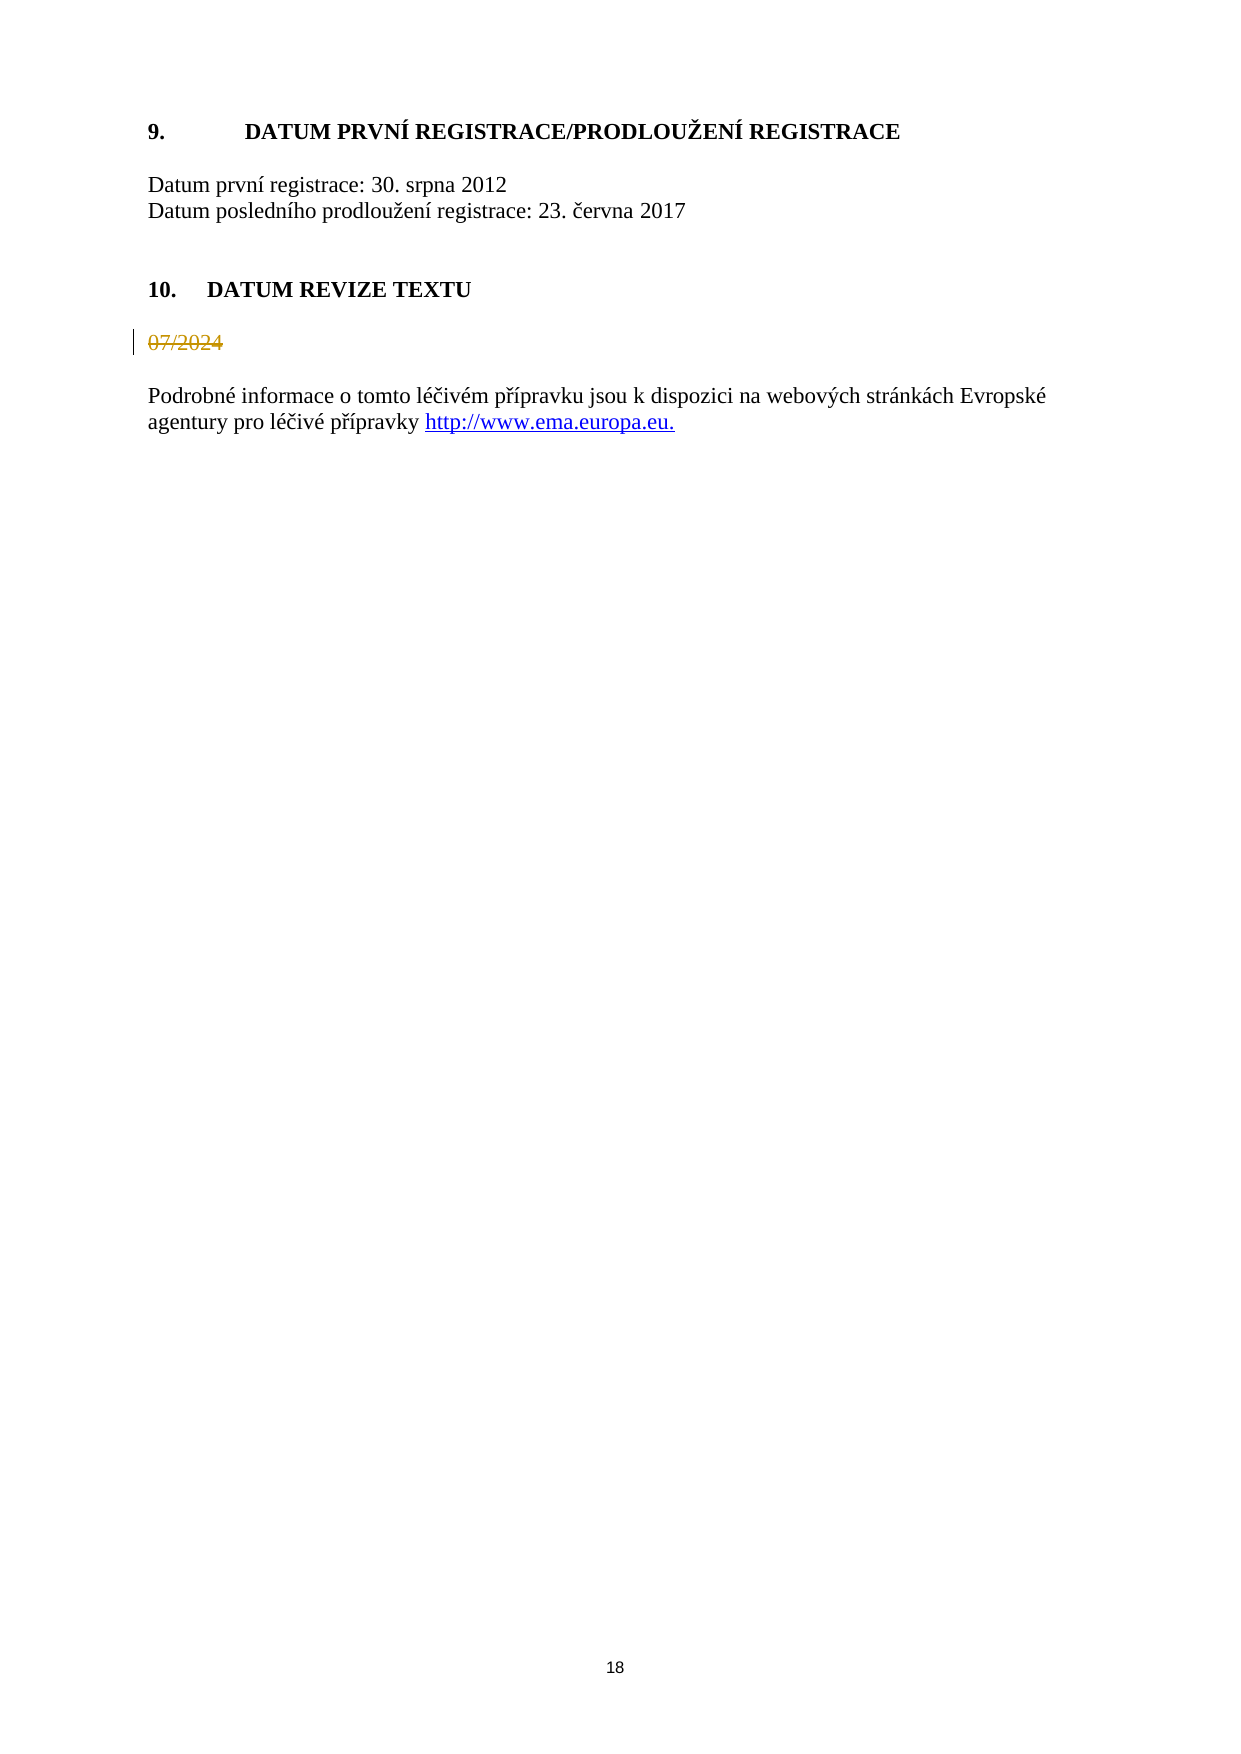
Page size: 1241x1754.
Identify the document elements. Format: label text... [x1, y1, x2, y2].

text Datum první registrace: 30. srpna 2012 [148, 171, 1092, 197]
list DATUM REVIZE TEXTU [148, 276, 1092, 303]
text Datum posledního prodloužení registrace: 23. června 2017 [148, 197, 1092, 223]
text Podrobné informace o tomto léčivém přípravku jsou k dispozici na webových stránkách Evropské agentury pro léčivé přípravky http://www.ema.europa.eu. [148, 382, 1092, 434]
list DATUM PRVNÍ REGISTRACE/PRODLOUŽENÍ REGISTRACE [148, 118, 1092, 144]
